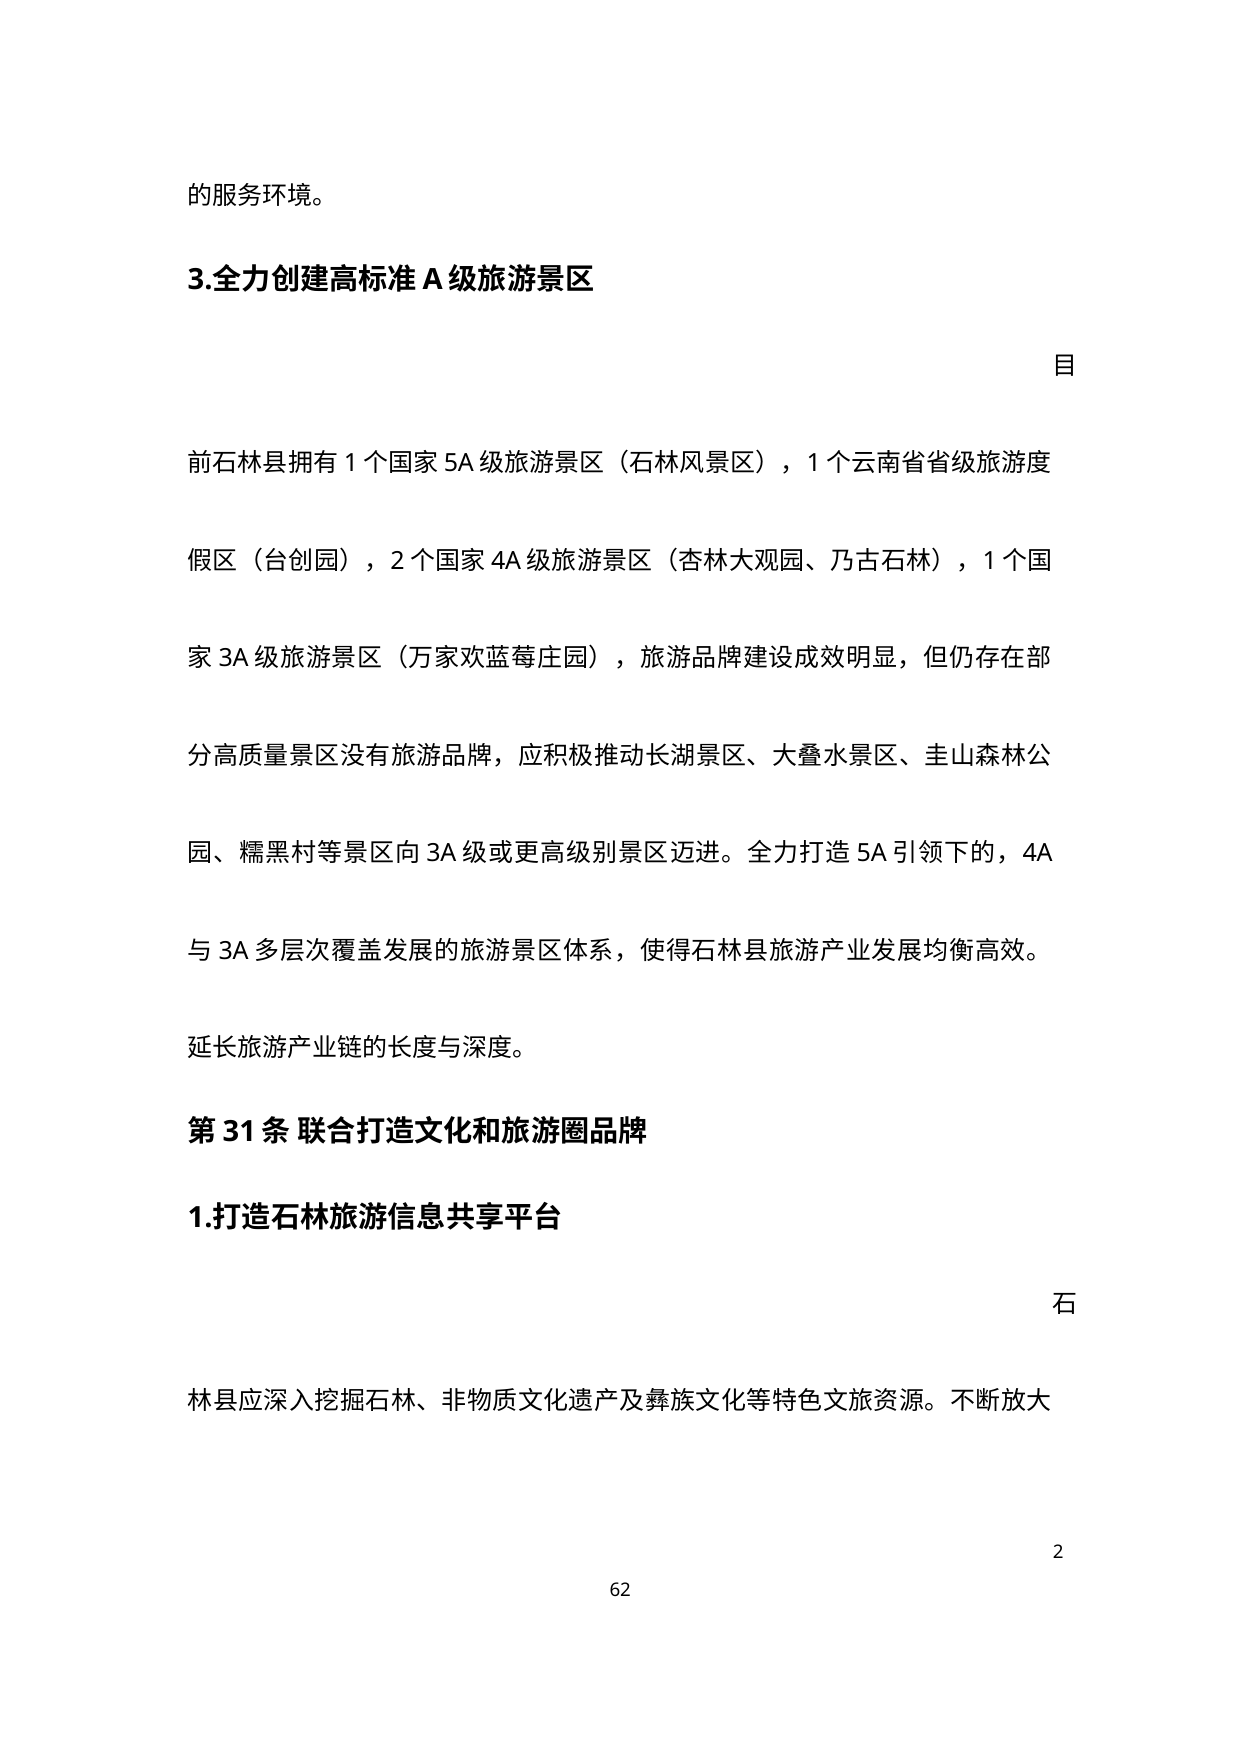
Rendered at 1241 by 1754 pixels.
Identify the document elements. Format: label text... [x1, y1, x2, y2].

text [187, 1269, 1053, 1431]
text 3.全力创建高标准A级旅游景区 [187, 244, 1053, 309]
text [187, 161, 1053, 226]
text 1.打造石林旅游信息共享平台 [187, 1182, 1053, 1247]
text 目前石林县拥有1个国家5A级旅游景区（石林风景区），1个云南省省级旅游度假区（台创园），2个国家4A级旅游景区（杏林大观园、乃古石林），1个国家3A级旅游景区（万家欢蓝莓庄园），旅游品牌建设成效明显，但仍存在部分高质量景区没有旅游品牌，应积极推动长湖景区、大叠水景区、圭山森林公园、糯黑村等景区向3A级或更高级别景区迈进。全力打造5A引领下的，4A与3A多层次覆盖发展的旅游景区体系，使得石林县旅游产业发展均衡高效。延长旅游产业链的长度与深度。 [187, 331, 1053, 1078]
subtitle 第31条 联合打造文化和旅游圈品牌 [187, 1096, 1053, 1161]
